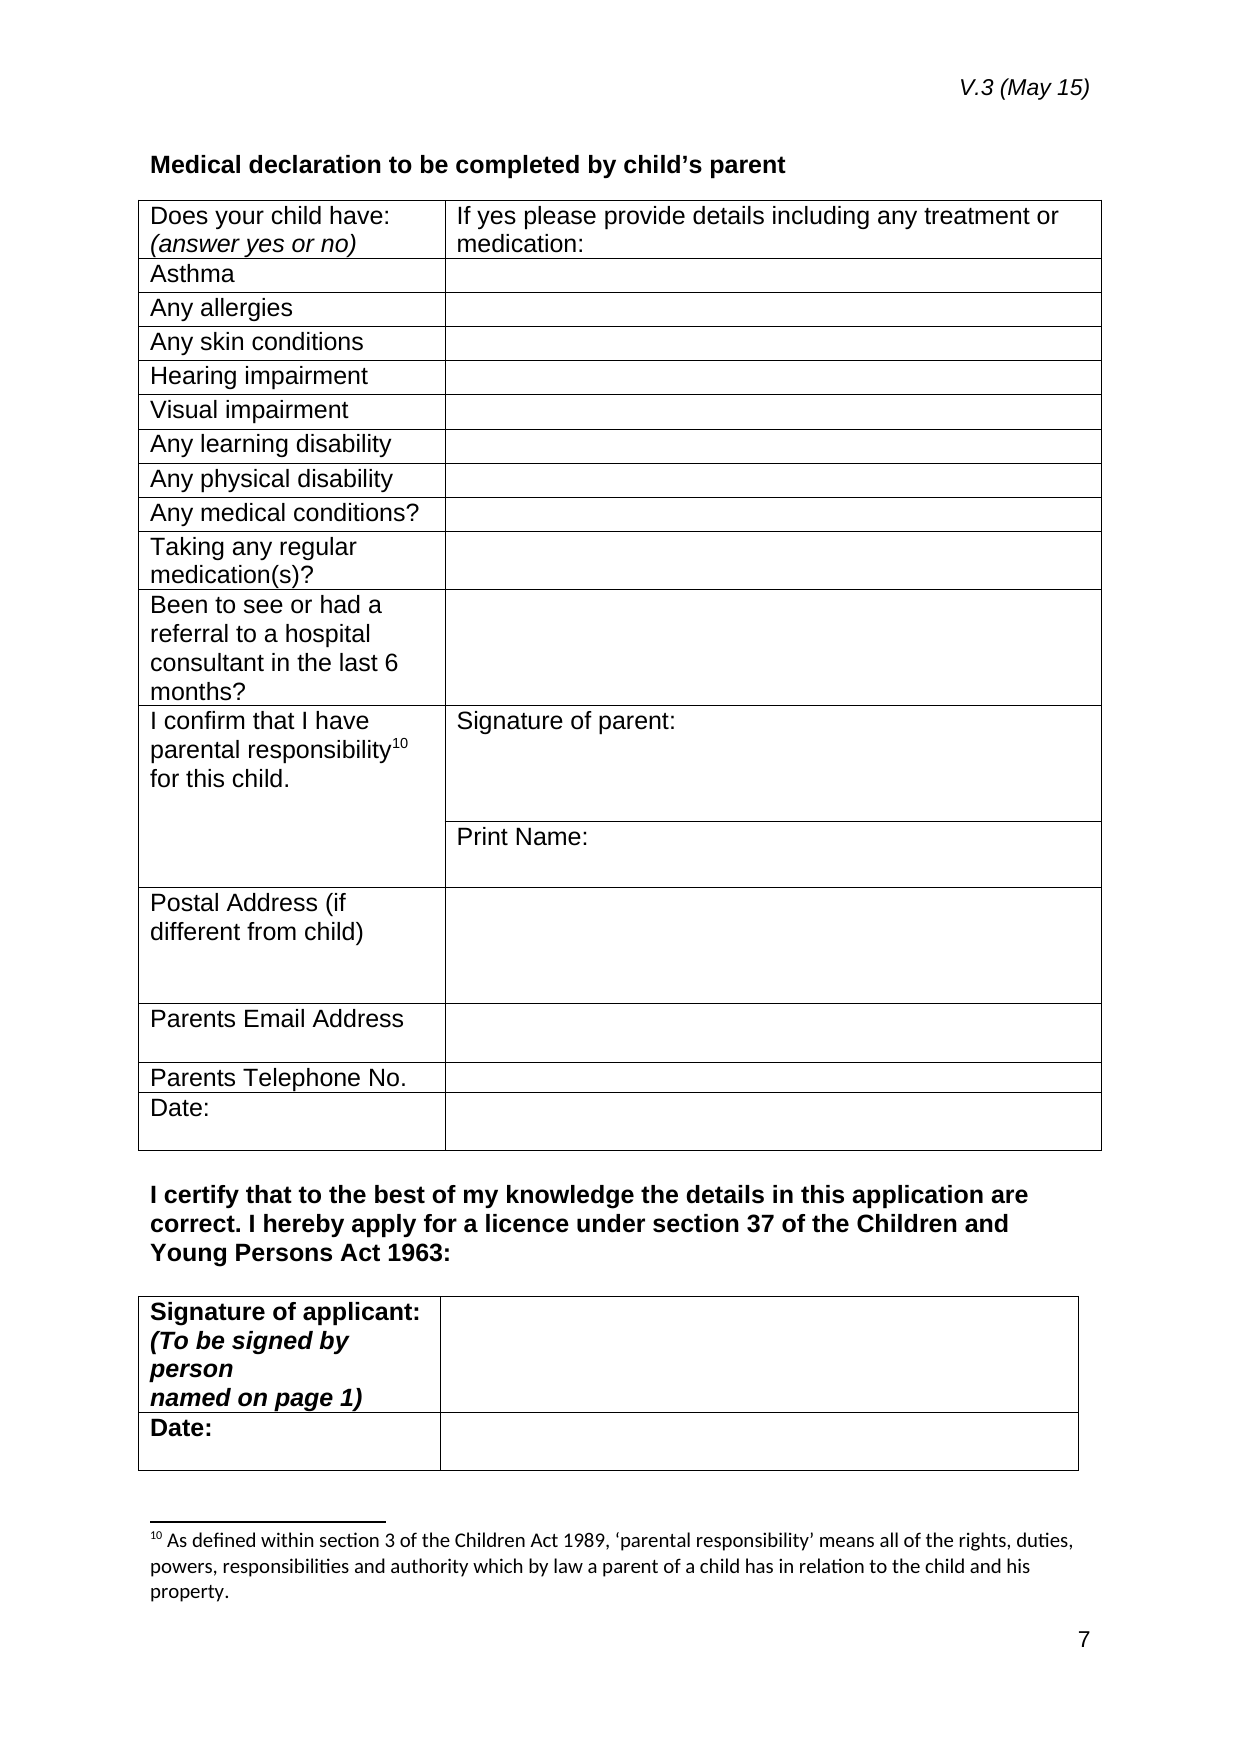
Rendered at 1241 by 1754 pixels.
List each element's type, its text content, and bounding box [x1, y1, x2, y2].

table_cell Taking any regular medication(s)? [139, 532, 445, 589]
table_cell [446, 464, 1101, 497]
table_cell Any learning disability [139, 430, 445, 462]
table_cell [446, 395, 1101, 428]
table_cell [441, 1413, 1078, 1470]
table_cell [446, 590, 1101, 705]
table_cell Signature of parent: [446, 706, 1101, 821]
table_header Signature of applicant: (To be signed by person named on page 1) [139, 1297, 440, 1412]
table_cell [446, 259, 1101, 292]
table_cell [446, 1063, 1101, 1092]
text I certify that to the best of my knowledge the details in this application are correct. I hereby apply for a licence under section 37 of the Children and Young Persons Act 1963: [150, 1180, 1090, 1267]
table_cell Any physical disability [139, 464, 445, 497]
table_cell Postal Address (if different from child) [139, 888, 445, 1003]
table_cell Visual impairment [139, 395, 445, 428]
table_cell [446, 498, 1101, 531]
table_cell Been to see or had a referral to a hospital consultant in the last 6 months? [139, 590, 445, 705]
text Medical declaration to be completed by child’s parent [150, 150, 1090, 179]
table_cell Asthma [139, 259, 445, 292]
table_cell [446, 888, 1101, 1003]
table_cell Hearing impairment [139, 361, 445, 394]
table_cell [446, 1004, 1101, 1062]
table_cell [446, 532, 1101, 589]
table_cell Date: [139, 1413, 440, 1470]
table_cell [446, 361, 1101, 394]
table_header If yes please provide details including any treatment or medication: [446, 201, 1101, 258]
table_cell Date: [139, 1093, 445, 1150]
table_header [441, 1297, 1078, 1412]
table_cell [446, 1093, 1101, 1150]
table_cell I confirm that I have parental responsibility for this child. [139, 706, 445, 887]
table_cell Any medical conditions? [139, 498, 445, 531]
table_cell [446, 327, 1101, 360]
table_cell Parents Telephone No. [139, 1063, 445, 1092]
table_cell [446, 293, 1101, 326]
table_header Does your child have: (answer yes or no) [139, 201, 445, 258]
table_cell Parents Email Address [139, 1004, 445, 1062]
table_cell [446, 430, 1101, 462]
table_cell Any skin conditions [139, 327, 445, 360]
table_cell Any allergies [139, 293, 445, 326]
table_cell Print Name: [446, 822, 1101, 887]
